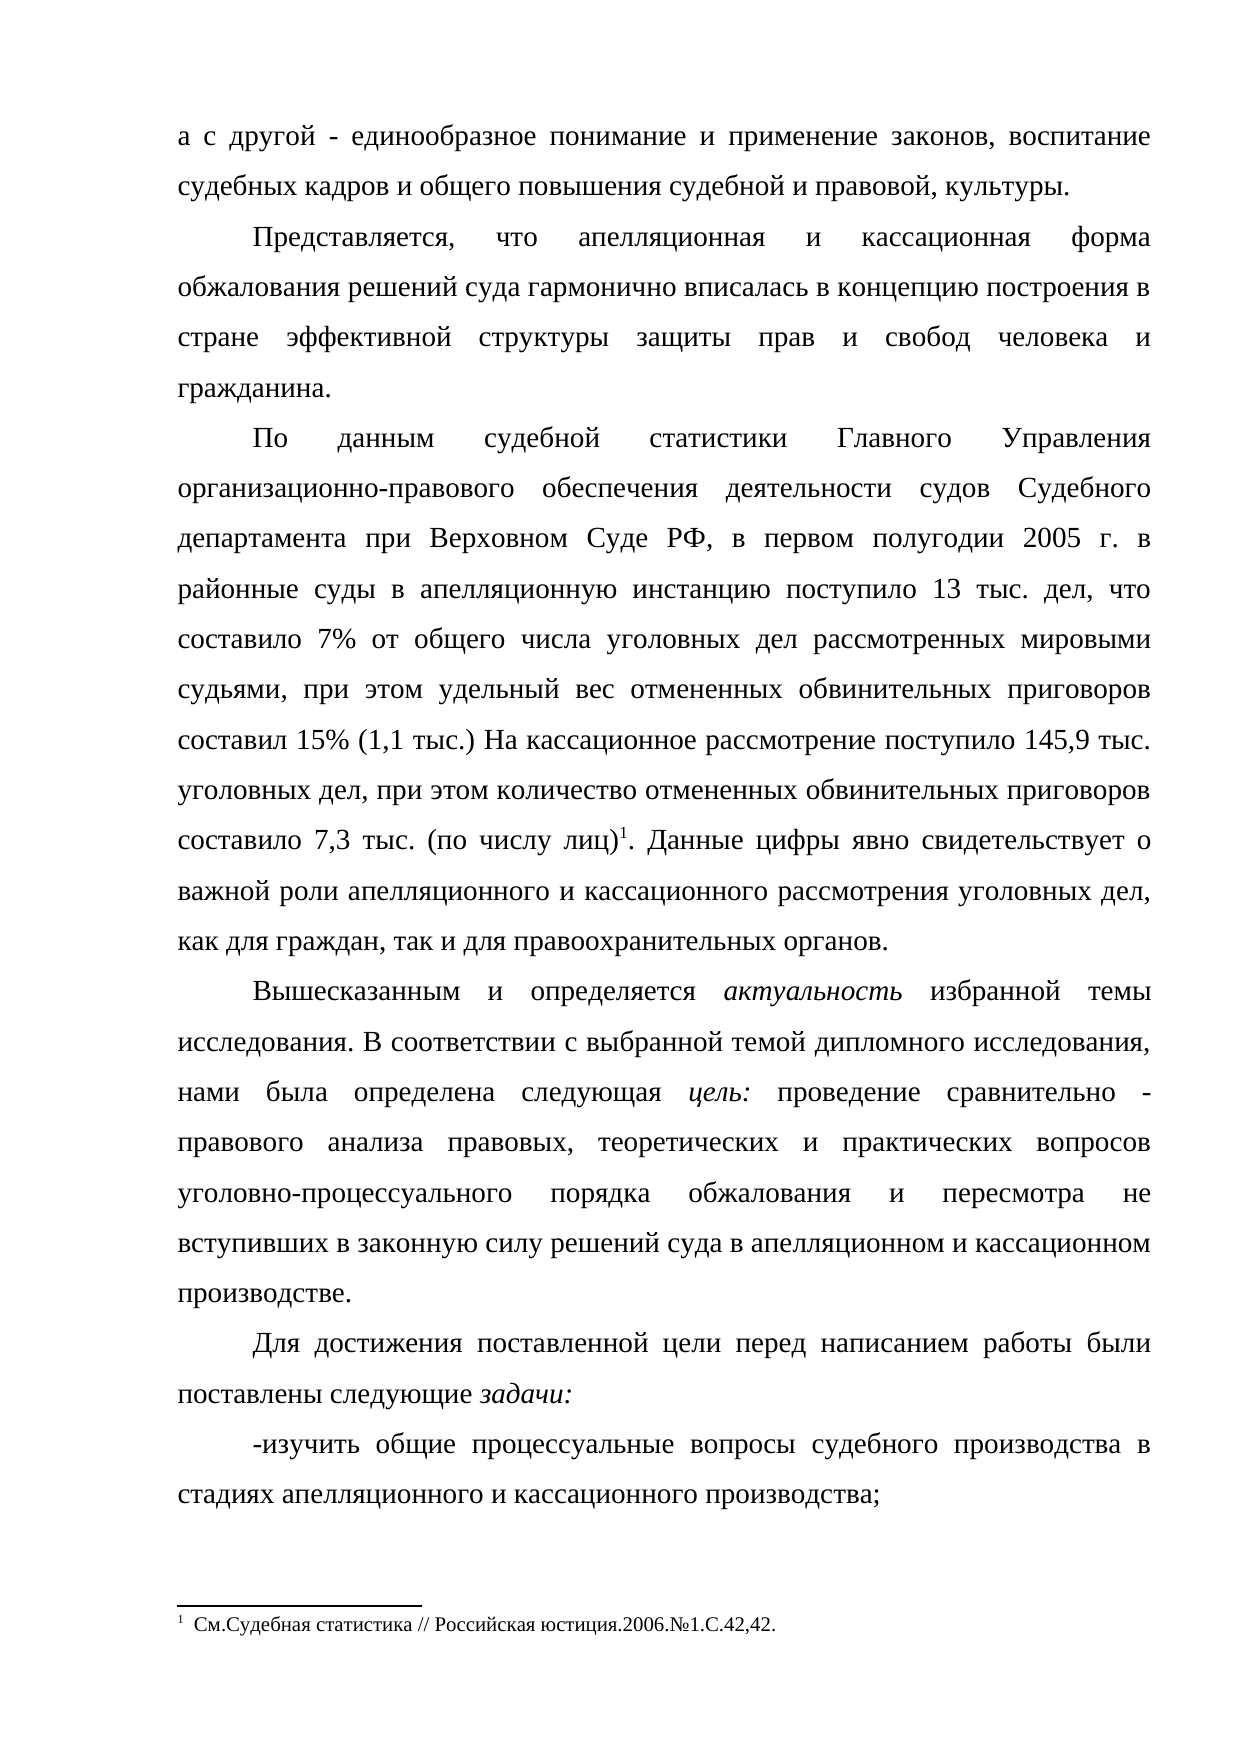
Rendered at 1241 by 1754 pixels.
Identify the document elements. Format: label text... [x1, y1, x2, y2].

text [177, 118, 1152, 202]
text Для достижения поставленной цели перед написанием работы были поставлены следующие задачи: [177, 1326, 1152, 1409]
text -изучить общие процессуальные вопросы судебного производства в стадиях апелляционного и кассационного производства; [177, 1426, 1152, 1510]
text По данным судебной статистики Главного Управления организационно-правового обеспечения деятельности судов Судебного департамента при Верховном Суде РФ, в первом полугодии . в районные суды в апелляционную инстанцию поступило 13 тыс. дел, что составило 7% от общего числа уголовных дел рассмотренных мировыми судьями, при этом удельный вес отмененных обвинительных приговоров составил 15% (1,1 тыс.) На кассационное рассмотрение поступило 145,9 тыс. уголовных дел, при этом количество отмененных обвинительных приговоров составило 7,3 тыс. (по числу лиц). Данные цифры явно свидетельствует о важной роли апелляционного и кассационного рассмотрения уголовных дел, как для граждан, так и для правоохранительных органов. [177, 420, 1152, 957]
text Вышесказанным и определяется актуальность избранной темы исследования. В соответствии с выбранной темой дипломного исследования, нами была определена следующая цель: проведение сравнительно - правового анализа правовых, теоретических и практических вопросов уголовно-процессуального порядка обжалования и пересмотра не вступивших в законную силу решений суда в апелляционном и кассационном производстве. [177, 973, 1152, 1309]
text Представляется, что апелляционная и кассационная форма обжалования решений суда гармонично вписалась в концепцию построения в стране эффективной структуры защиты прав и свобод человека и гражданина. [177, 219, 1152, 403]
